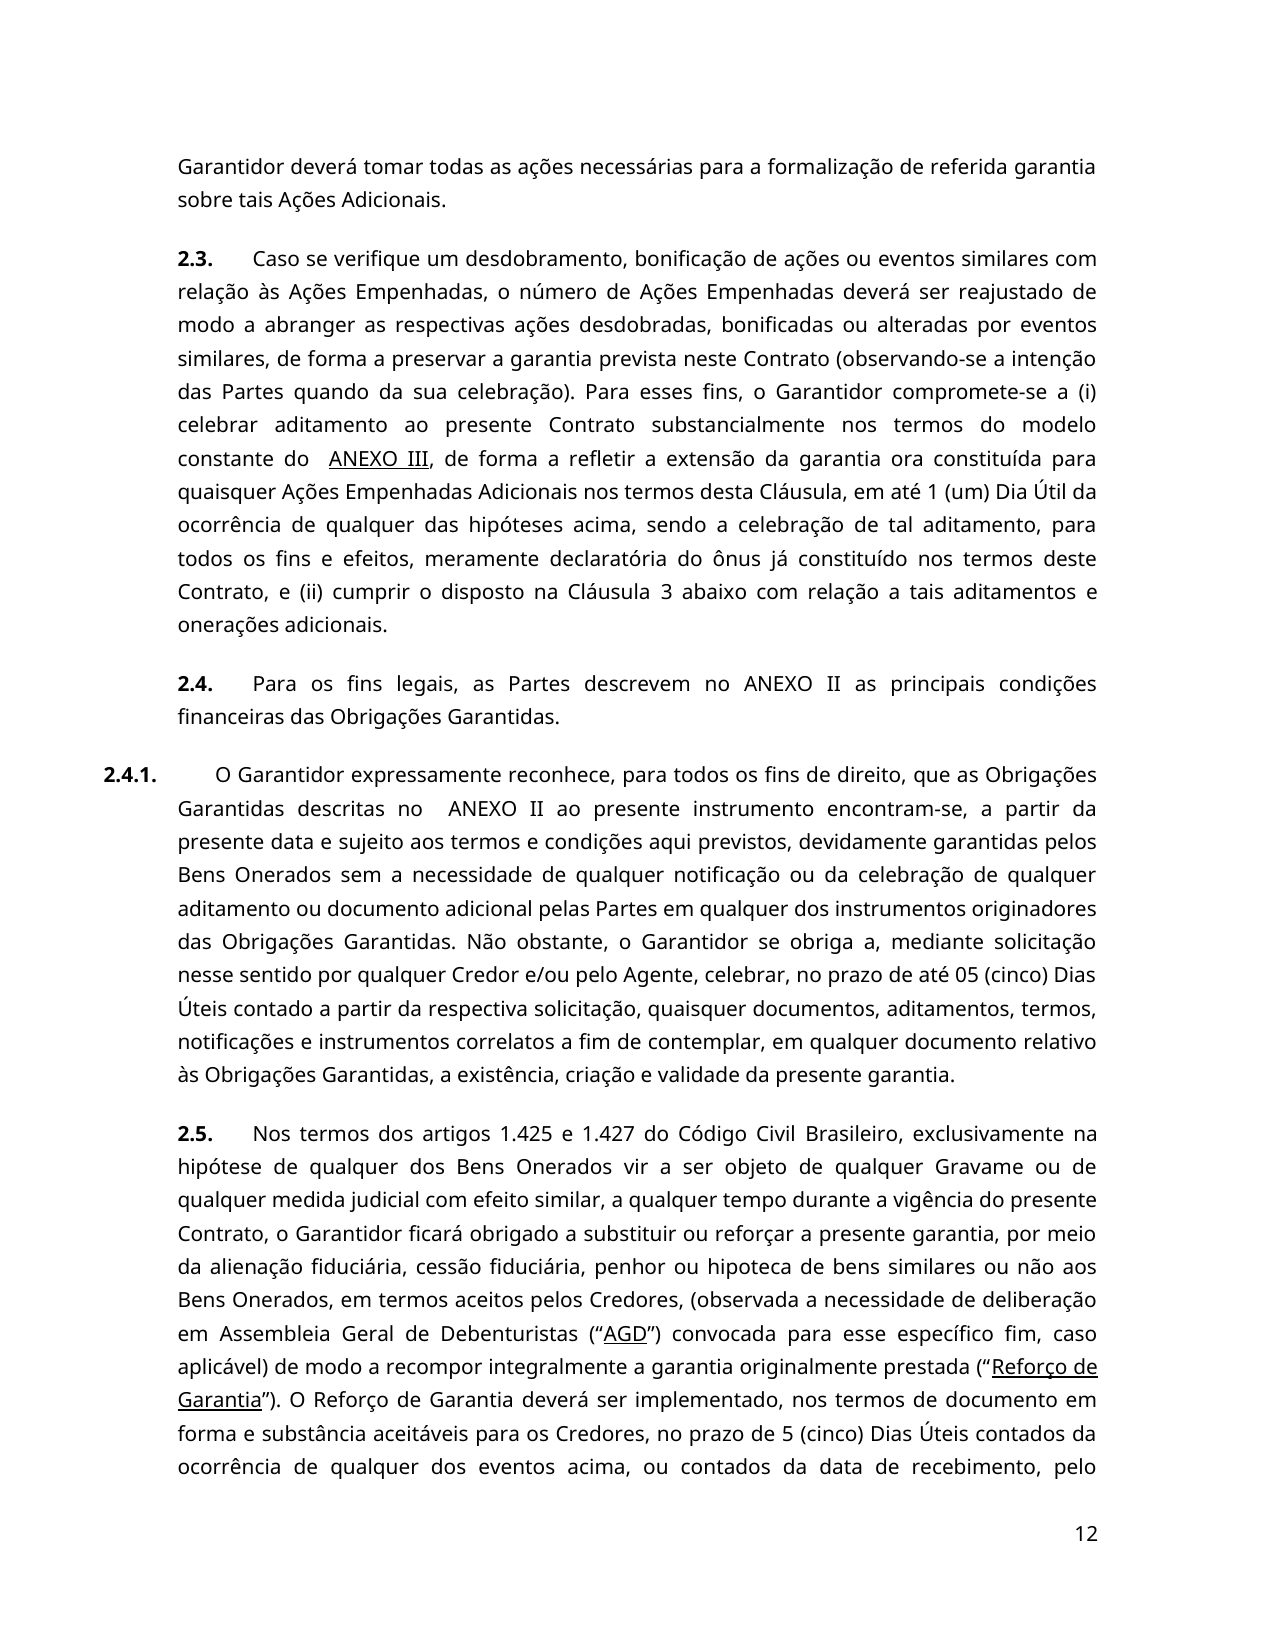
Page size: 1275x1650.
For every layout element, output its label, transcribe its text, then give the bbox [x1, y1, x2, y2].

text Caso se verifique um desdobramento, bonificação de ações ou eventos similares com relação às Ações Empenhadas, o número de Ações Empenhadas deverá ser reajustado de modo a abranger as respectivas ações desdobradas, bonificadas ou alteradas por eventos similares, de forma a preservar a garantia prevista neste Contrato (observando-se a intenção das Partes quando da sua celebração). Para esses fins, o Garantidor compromete-se a (i) celebrar aditamento ao presente Contrato substancialmente nos termos do modelo constante do ANEXO III, de forma a refletir a extensão da garantia ora constituída para quaisquer Ações Empenhadas Adicionais nos termos desta Cláusula, em até 1 (um) Dia Útil da ocorrência de qualquer das hipóteses acima, sendo a celebração de tal aditamento, para todos os fins e efeitos, meramente declaratória do ônus já constituído nos termos deste Contrato, e (ii) cumprir o disposto na Cláusula 3 abaixo com relação a tais aditamentos e onerações adicionais. [177, 239, 1098, 639]
text Para os fins legais, as Partes descrevem no ANEXO II as principais condições financeiras das Obrigações Garantidas. [177, 664, 1098, 731]
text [103, 148, 1098, 214]
text O Garantidor expressamente reconhece, para todos os fins de direito, que as Obrigações Garantidas descritas no ANEXO II ao presente instrumento encontram-se, a partir da presente data e sujeito aos termos e condições aqui previstos, devidamente garantidas pelos Bens Onerados sem a necessidade de qualquer notificação ou da celebração de qualquer aditamento ou documento adicional pelas Partes em qualquer dos instrumentos originadores das Obrigações Garantidas. Não obstante, o Garantidor se obriga a, mediante solicitação nesse sentido por qualquer Credor e/ou pelo Agente, celebrar, no prazo de até 05 (cinco) Dias Úteis contado a partir da respectiva solicitação, quaisquer documentos, aditamentos, termos, notificações e instrumentos correlatos a fim de contemplar, em qualquer documento relativo às Obrigações Garantidas, a existência, criação e validade da presente garantia. [103, 756, 1098, 1089]
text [177, 1114, 1098, 1481]
